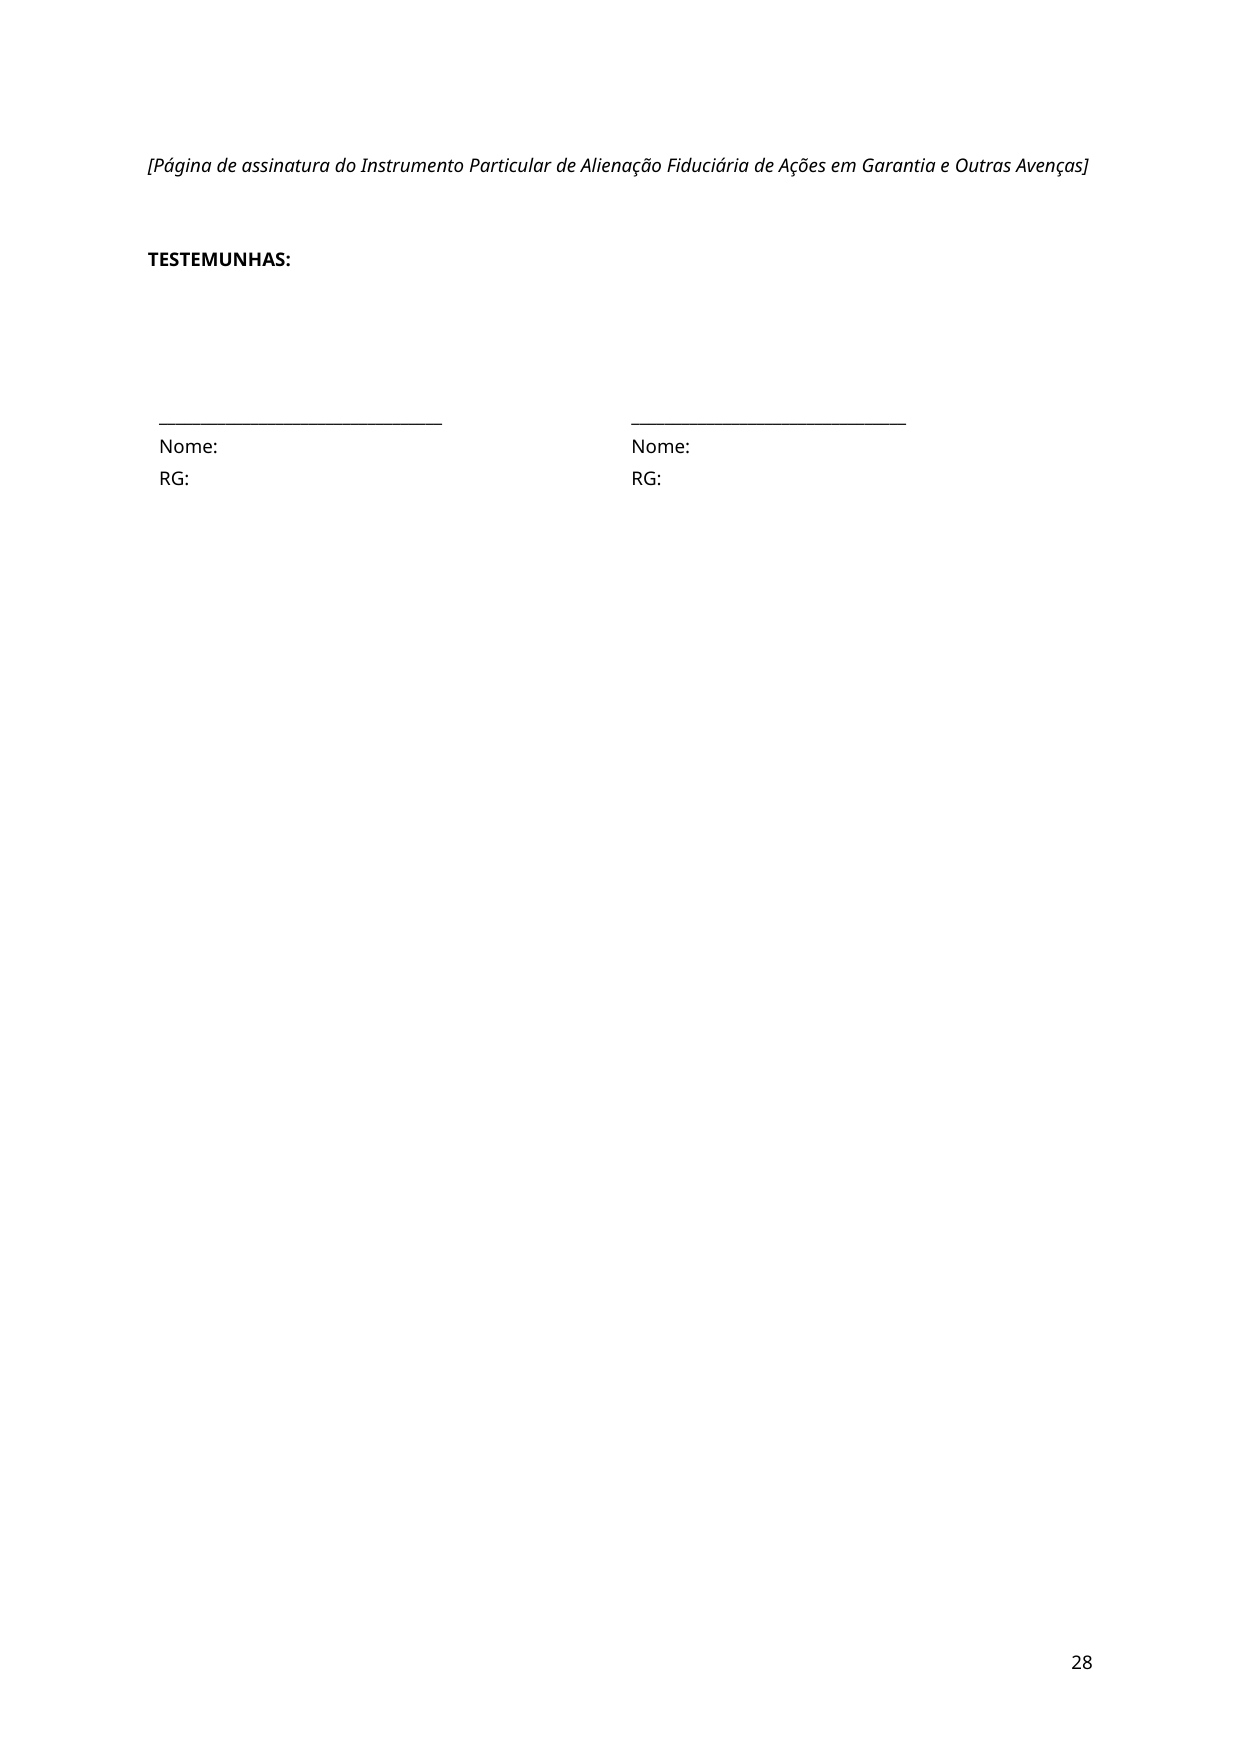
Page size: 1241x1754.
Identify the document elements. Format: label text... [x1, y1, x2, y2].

table_cell Nome: [620, 429, 1092, 460]
subtitle [Página de assinatura do Instrumento Particular de Alienação Fiduciária de Ações em Garantia e Outras Avenças] [148, 148, 1092, 179]
table_header __________________________________ [148, 398, 620, 429]
table_header _________________________________ [620, 398, 1092, 429]
table_cell Nome: [148, 429, 620, 460]
table_cell RG: [148, 460, 620, 491]
text TESTEMUNHAS: [148, 241, 1092, 273]
table_cell RG: [620, 460, 1092, 491]
